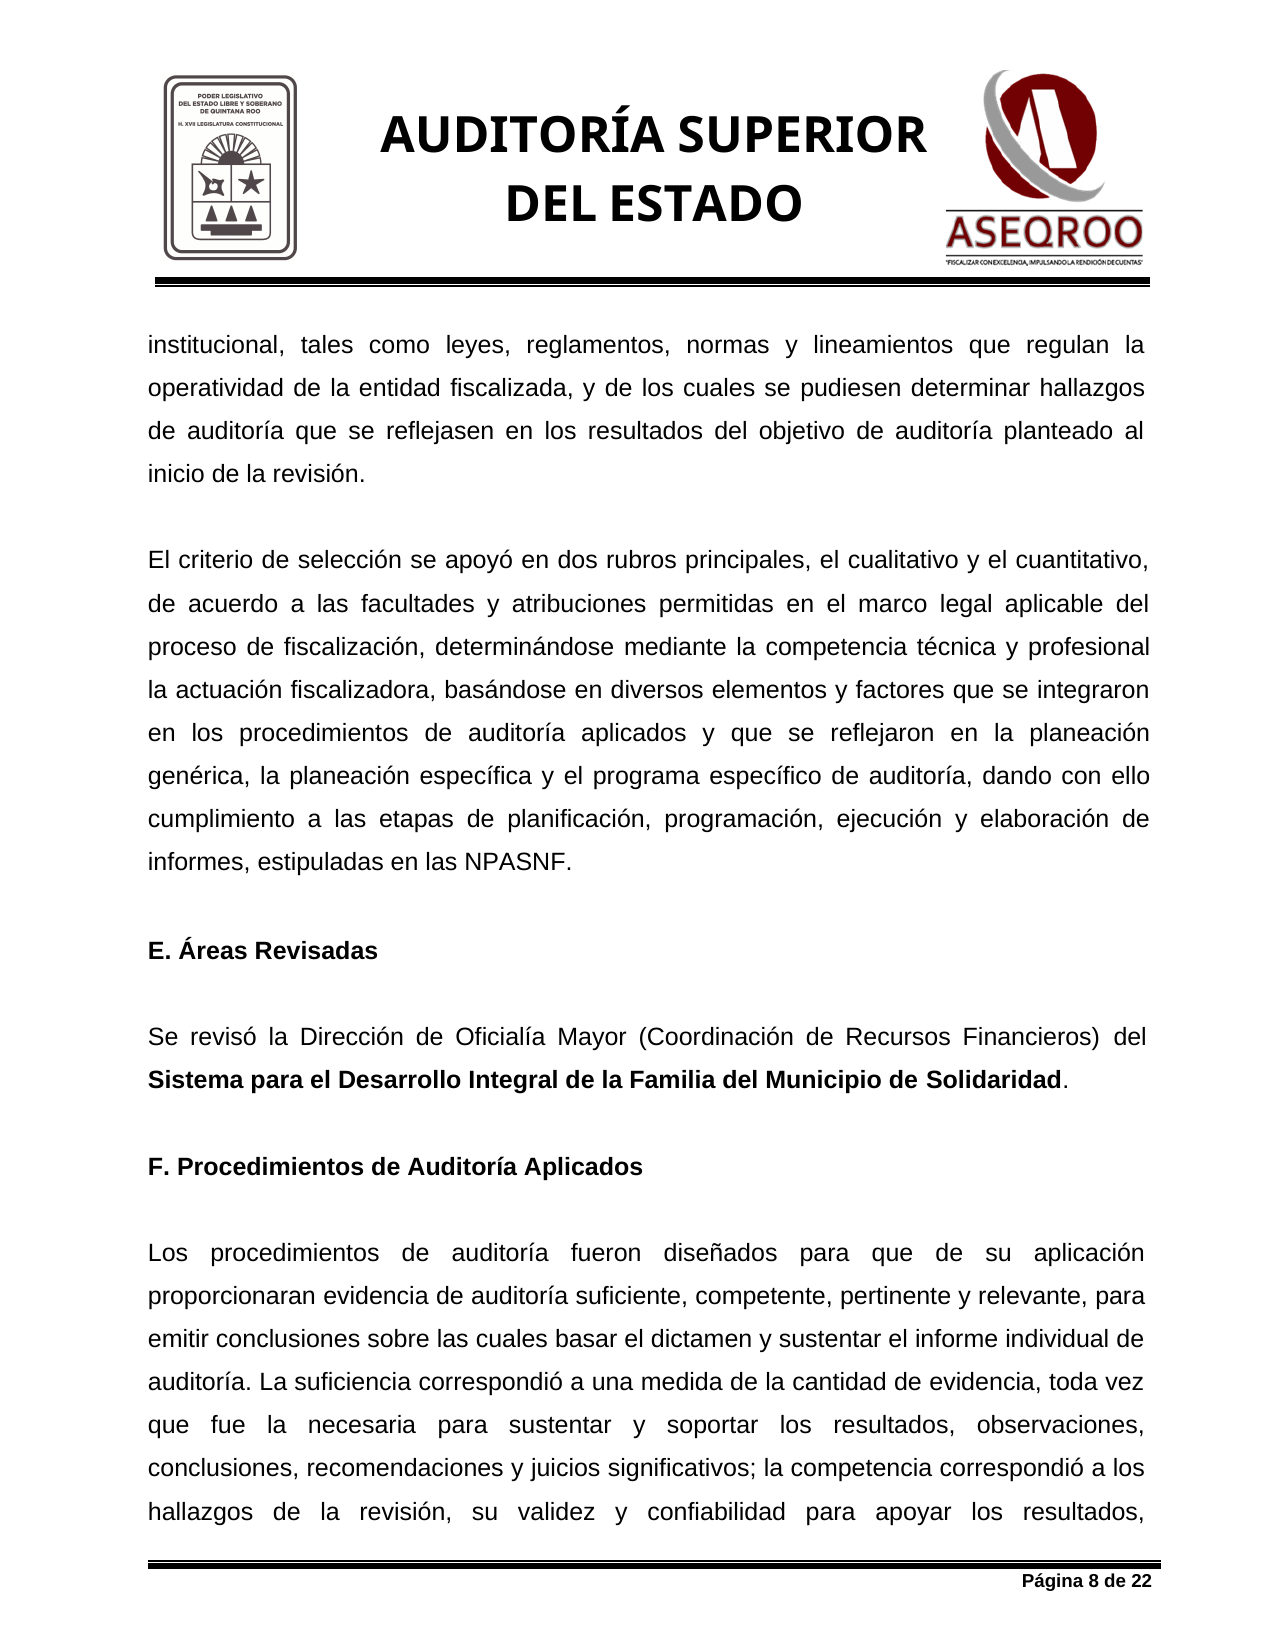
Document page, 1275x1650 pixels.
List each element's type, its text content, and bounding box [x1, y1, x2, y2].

picture [162, 73, 298, 262]
picture [945, 70, 1143, 266]
text F. Procedimientos de Auditoría Aplicados [148, 1151, 1147, 1180]
text Se revisó la Dirección de Oficialía Mayor (Coordinación de Recursos Financieros) del Sistema para el Desarrollo Integral de la Familia del Municipio de Solidaridad. [148, 1022, 1147, 1094]
text El criterio de selección se apoyó en dos rubros principales, el cualitativo y el cuantitativo, de acuerdo a las facultades y atribuciones permitidas en el marco legal aplicable del proceso de fiscalización, determinándose mediante la competencia técnica y profesional la actuación fiscalizadora, basándose en diversos elementos y factores que se integraron en los procedimientos de auditoría aplicados y que se reflejaron en la planeación genérica, la planeación específica y el programa específico de auditoría, dando con ello cumplimiento a las etapas de planificación, programación, ejecución y elaboración de informes, estipuladas en las NPASNF. [148, 545, 1152, 876]
text E. Áreas Revisadas [148, 936, 1147, 964]
